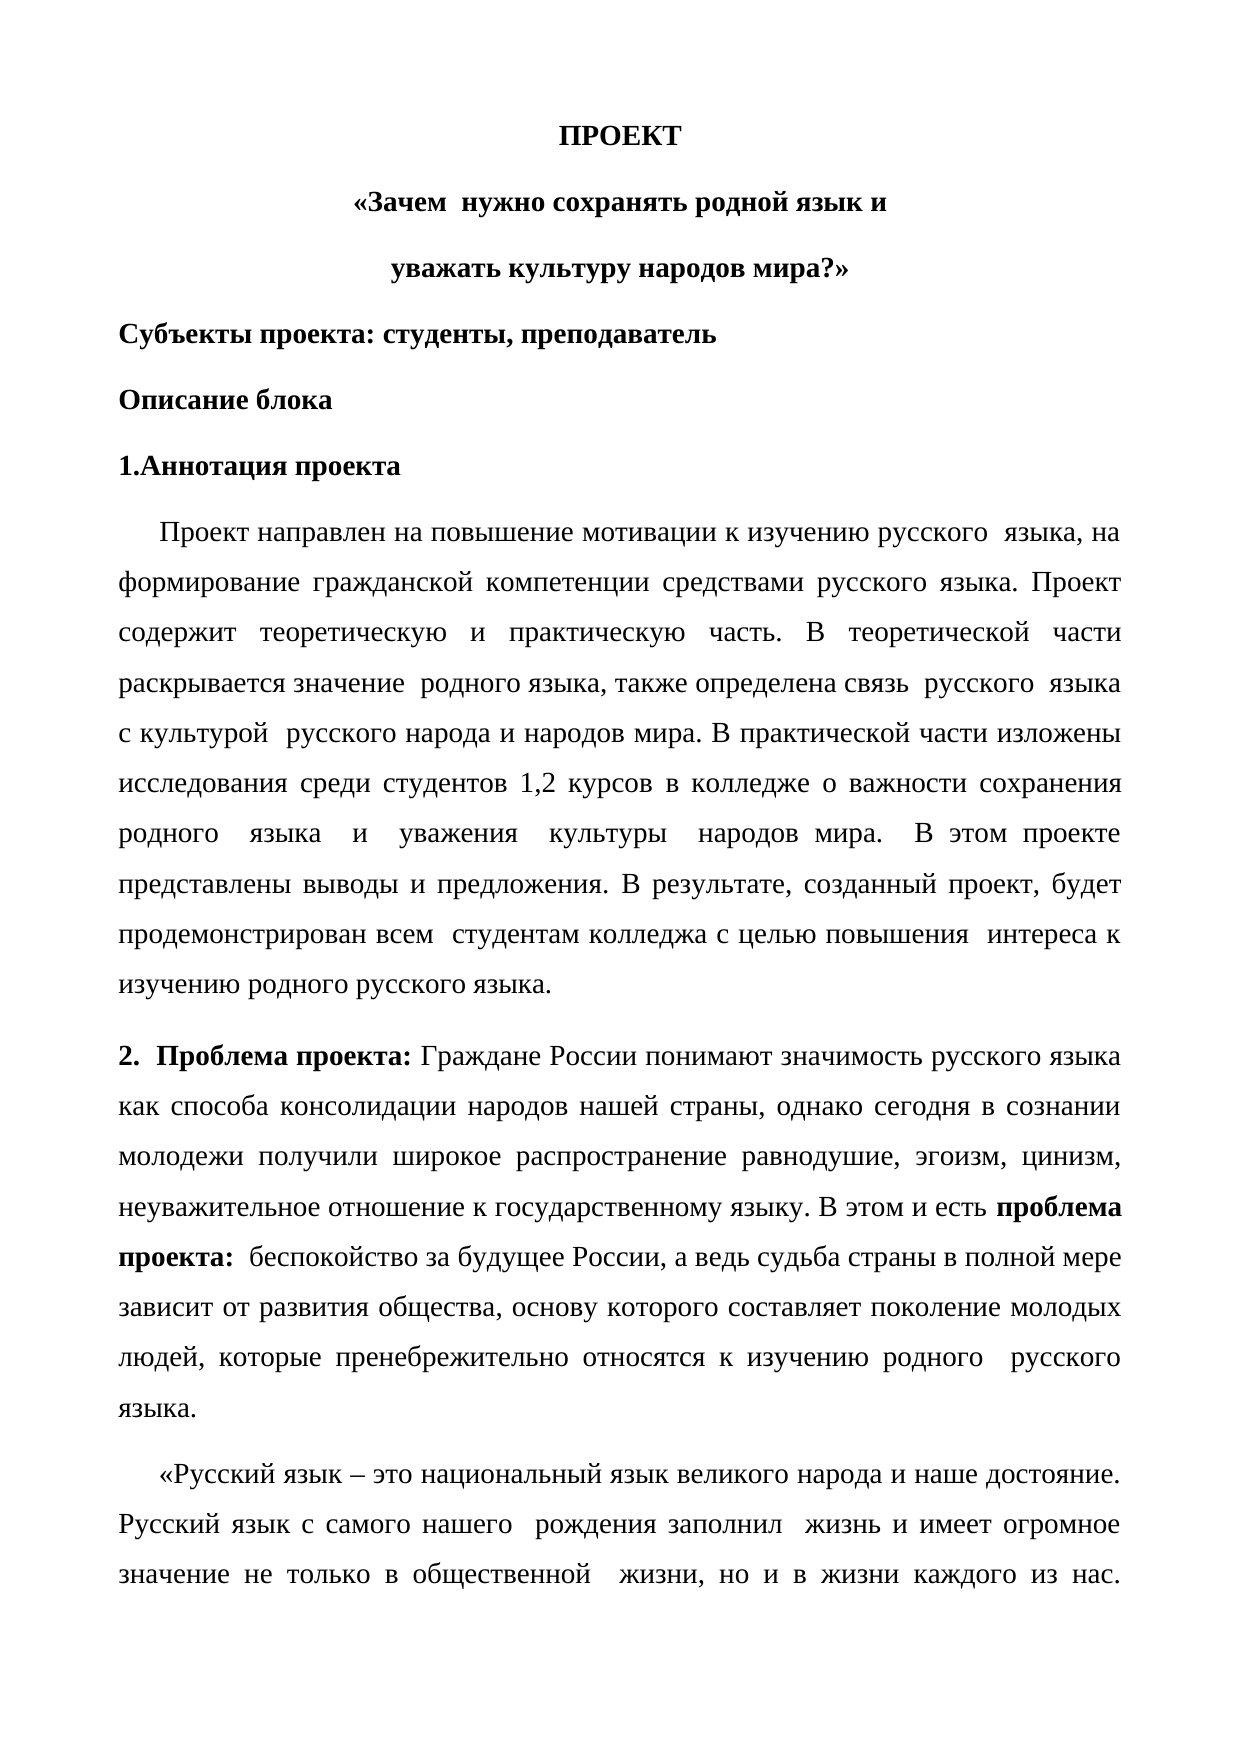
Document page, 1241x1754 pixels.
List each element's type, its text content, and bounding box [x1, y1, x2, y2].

text 1.Аннотация проекта [118, 448, 1122, 481]
text ПРОЕКТ [118, 118, 1122, 152]
text Субъекты проекта: студенты, преподаватель [118, 316, 1122, 349]
text Проект направлен на повышение мотивации к изучению русского языка, на формирование гражданской компетенции средствами русского языка. Проект содержит теоретическую и практическую часть. В теоретической части раскрывается значение родного языка, также определена связь русского языка с культурой русского народа и народов мира. В практической части изложены исследования среди студентов 1,2 курсов в колледже о важности сохранения родного языка и уважения культуры народов мира. В этом проекте представлены выводы и предложения. В результате, созданный проект, будет продемонстрирован всем студентам колледжа с целью повышения интереса к изучению родного русского языка. [118, 514, 1122, 1000]
text Описание блока [118, 382, 1122, 415]
text 2. Проблема проекта: Граждане России понимают значимость русского языка как способа консолидации народов нашей страны, однако сегодня в сознании молодежи получили широкое распространение равнодушие, эгоизм, цинизм, неуважительное отношение к государственному языку. В этом и есть проблема проекта: беспокойство за будущее России, а ведь судьба страны в полной мере зависит от развития общества, основу которого составляет поколение молодых людей, которые пренебрежительно относятся к изучению родного русского языка. [118, 1038, 1122, 1423]
text «Зачем нужно сохранять родной язык и [118, 184, 1122, 218]
text уважать культуру народов мира?» [118, 250, 1122, 283]
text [118, 1456, 1122, 1590]
